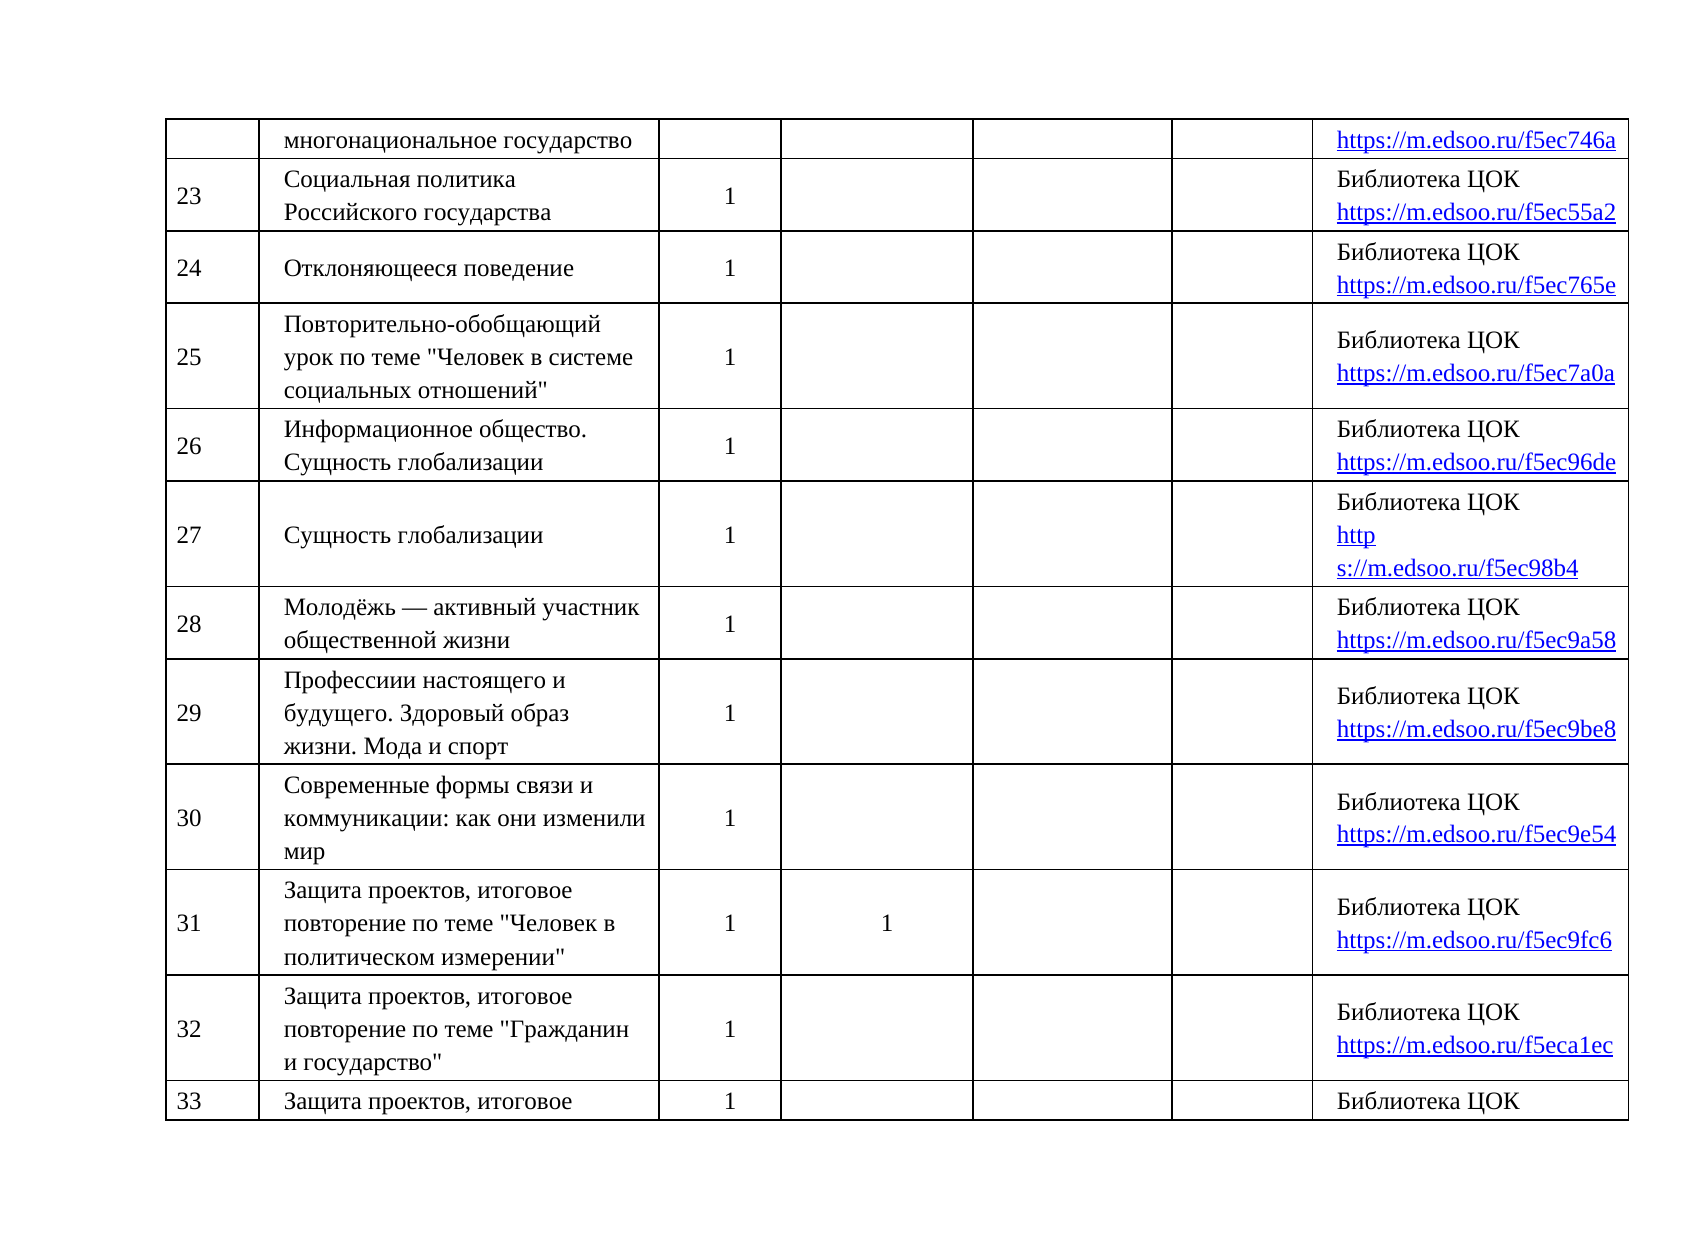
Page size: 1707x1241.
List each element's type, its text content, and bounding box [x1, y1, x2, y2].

table_cell Библиотека ЦОК https://m.edsoo.ru/f5ec765e [1313, 232, 1628, 302]
table_cell [782, 587, 972, 658]
table_cell [1173, 976, 1312, 1079]
table_cell 1 [782, 870, 972, 974]
table_cell 27 [167, 482, 258, 586]
table_cell [974, 976, 1171, 1079]
table_cell Библиотека ЦОК https://m.edsoo.ru/f5ec98b4 [1313, 482, 1628, 586]
table_cell [1173, 409, 1312, 480]
table_cell Современные формы связи и коммуникации: как они изменили мир [260, 765, 658, 869]
table_cell Социальная политика Российского государства [260, 159, 658, 230]
table_cell 1 [660, 765, 780, 869]
table_cell [782, 976, 972, 1079]
table_cell 22 [167, 120, 258, 157]
table_cell [782, 765, 972, 869]
table_cell 1 [660, 1081, 780, 1119]
table_cell Сущность глобализации [260, 482, 658, 586]
table_cell Библиотека ЦОК https://m.edsoo.ru/f5ec55a2 [1313, 159, 1628, 230]
table_cell [1173, 159, 1312, 230]
table_cell [782, 660, 972, 763]
table_cell [782, 482, 972, 586]
table_cell 1 [660, 870, 780, 974]
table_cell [1313, 120, 1628, 157]
table_cell 1 [660, 159, 780, 230]
table_cell 26 [167, 409, 258, 480]
table_cell [974, 120, 1171, 157]
table_cell Защита проектов, итоговое повторение по теме "Гражданин и государство" [260, 976, 658, 1079]
table_cell Библиотека ЦОК https://m.edsoo.ru/f5ec7a0a [1313, 304, 1628, 408]
table_cell Библиотека ЦОК https://m.edsoo.ru/f5ec9be8 [1313, 660, 1628, 763]
table_cell Молодёжь — активный участник общественной жизни [260, 587, 658, 658]
table_cell [974, 765, 1171, 869]
table_cell [974, 870, 1171, 974]
table_cell [974, 660, 1171, 763]
table_cell 1 [660, 482, 780, 586]
table_cell Повторительно-обобщающий урок по теме "Человек в системе социальных отношений" [260, 304, 658, 408]
table_cell 1 [660, 587, 780, 658]
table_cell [260, 120, 658, 157]
table_cell [974, 587, 1171, 658]
table_cell 1 [660, 660, 780, 763]
table_cell 33 [167, 1081, 258, 1119]
table_cell [974, 159, 1171, 230]
table_cell [1173, 1081, 1312, 1119]
table_cell [974, 232, 1171, 302]
table_cell 23 [167, 159, 258, 230]
table_cell Библиотека ЦОК https://m.edsoo.ru/f5ec9fc6 [1313, 870, 1628, 974]
table_cell [974, 304, 1171, 408]
table_cell [782, 409, 972, 480]
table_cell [1313, 1081, 1628, 1119]
table_cell Библиотека ЦОК https://m.edsoo.ru/f5ec96de [1313, 409, 1628, 480]
table_cell [974, 409, 1171, 480]
table_cell [782, 1081, 972, 1119]
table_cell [260, 1081, 658, 1119]
table_cell 29 [167, 660, 258, 763]
table_cell 32 [167, 976, 258, 1079]
table_cell [782, 159, 972, 230]
table_cell 1 [660, 120, 780, 157]
table_cell [1173, 870, 1312, 974]
table_cell [782, 120, 972, 157]
table_cell [782, 232, 972, 302]
table_cell Библиотека ЦОК https://m.edsoo.ru/f5eca1ec [1313, 976, 1628, 1079]
table_cell 1 [660, 304, 780, 408]
table_cell Библиотека ЦОК https://m.edsoo.ru/f5ec9a58 [1313, 587, 1628, 658]
table_cell [1173, 482, 1312, 586]
table_cell 24 [167, 232, 258, 302]
table_cell Защита проектов, итоговое повторение по теме "Человек в политическом измерении" [260, 870, 658, 974]
table_cell Отклоняющееся поведение [260, 232, 658, 302]
table_cell [1173, 587, 1312, 658]
table_cell 1 [660, 232, 780, 302]
table_cell [1173, 120, 1312, 157]
table_cell [1173, 232, 1312, 302]
table_cell [1173, 765, 1312, 869]
table_cell [974, 1081, 1171, 1119]
table_cell [1173, 660, 1312, 763]
table_cell [974, 482, 1171, 586]
table_cell Информационное общество. Сущность глобализации [260, 409, 658, 480]
table_cell 30 [167, 765, 258, 869]
table_cell [782, 304, 972, 408]
table_cell 28 [167, 587, 258, 658]
table_cell 31 [167, 870, 258, 974]
table_cell 1 [660, 409, 780, 480]
table_cell Профессиии настоящего и будущего. Здоровый образ жизни. Мода и спорт [260, 660, 658, 763]
table_cell [1173, 304, 1312, 408]
table_cell Библиотека ЦОК https://m.edsoo.ru/f5ec9e54 [1313, 765, 1628, 869]
table_cell 25 [167, 304, 258, 408]
table_cell 1 [660, 976, 780, 1079]
